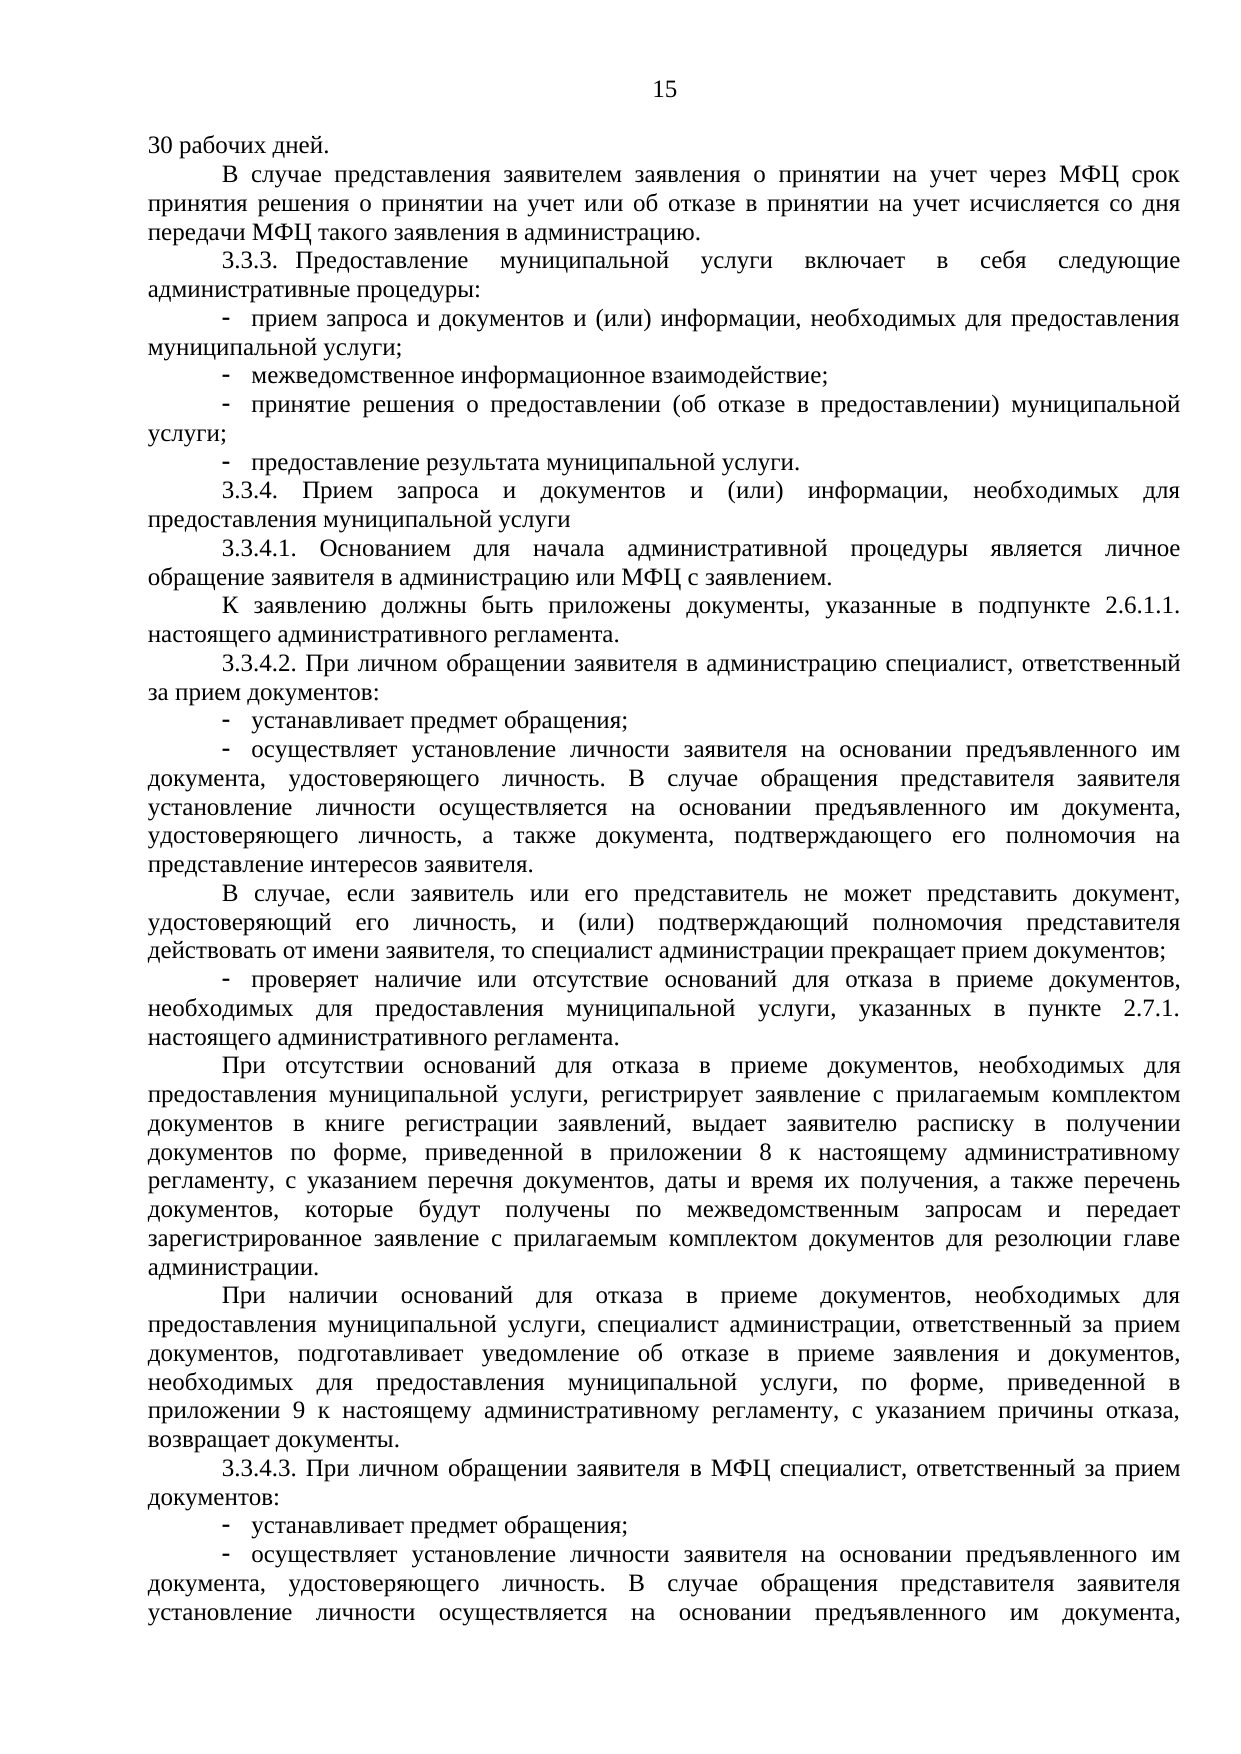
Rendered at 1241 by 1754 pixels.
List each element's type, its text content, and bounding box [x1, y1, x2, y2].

list предоставление результата муниципальной услуги. [148, 447, 1181, 476]
text 3.3.4.3. При личном обращении заявителя в МФЦ специалист, ответственный за прием документов: [148, 1453, 1181, 1511]
list проверяет наличие или отсутствие оснований для отказа в приеме документов, необходимых для предоставления муниципальной услуги, указанных в пункте 2.7.1. настоящего административного регламента. [148, 964, 1181, 1051]
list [148, 1539, 1181, 1626]
text При отсутствии оснований для отказа в приеме документов, необходимых для предоставления муниципальной услуги, регистрирует заявление с прилагаемым комплектом документов в книге регистрации заявлений, выдает заявителю расписку в получении документов по форме, приведенной в приложении 8 к настоящему административному регламенту, с указанием перечня документов, даты и время их получения, а также перечень документов, которые будут получены по межведомственным запросам и передает зарегистрированное заявление с прилагаемым комплектом документов для резолюции главе администрации. [148, 1051, 1181, 1281]
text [148, 131, 1181, 159]
list прием запроса и документов и (или) информации, необходимых для предоставления муниципальной услуги; [148, 303, 1181, 361]
list устанавливает предмет обращения; [148, 1511, 1181, 1539]
text К заявлению должны быть приложены документы, указанные в подпункте 2.6.1.1. настоящего административного регламента. [148, 591, 1181, 648]
list межведомственное информационное взаимодействие; [148, 361, 1181, 389]
text 3.3.4.2. При личном обращении заявителя в администрацию специалист, ответственный за прием документов: [148, 648, 1181, 706]
text В случае, если заявитель или его представитель не может представить документ, удостоверяющий его личность, и (или) подтверждающий полномочия представителя действовать от имени заявителя, то специалист администрации прекращает прием документов; [148, 878, 1181, 964]
text 3.3.4. Прием запроса и документов и (или) информации, необходимых для предоставления муниципальной услуги [148, 476, 1181, 533]
text В случае представления заявителем заявления о принятии на учет через МФЦ срок принятия решения о принятии на учет или об отказе в принятии на учет исчисляется со дня передачи МФЦ такого заявления в администрацию. [148, 159, 1181, 246]
text 3.3.3. Предоставление муниципальной услуги включает в себя следующие административные процедуры: [148, 246, 1181, 303]
list устанавливает предмет обращения; [148, 706, 1181, 734]
text 3.3.4.1. Основанием для начала административной процедуры является личное обращение заявителя в администрацию или МФЦ с заявлением. [148, 533, 1181, 591]
text При наличии оснований для отказа в приеме документов, необходимых для предоставления муниципальной услуги, специалист администрации, ответственный за прием документов, подготавливает уведомление об отказе в приеме заявления и документов, необходимых для предоставления муниципальной услуги, по форме, приведенной в приложении 9 к настоящему административному регламенту, с указанием причины отказа, возвращает документы. [148, 1281, 1181, 1453]
list принятие решения о предоставлении (об отказе в предоставлении) муниципальной услуги; [148, 389, 1181, 447]
